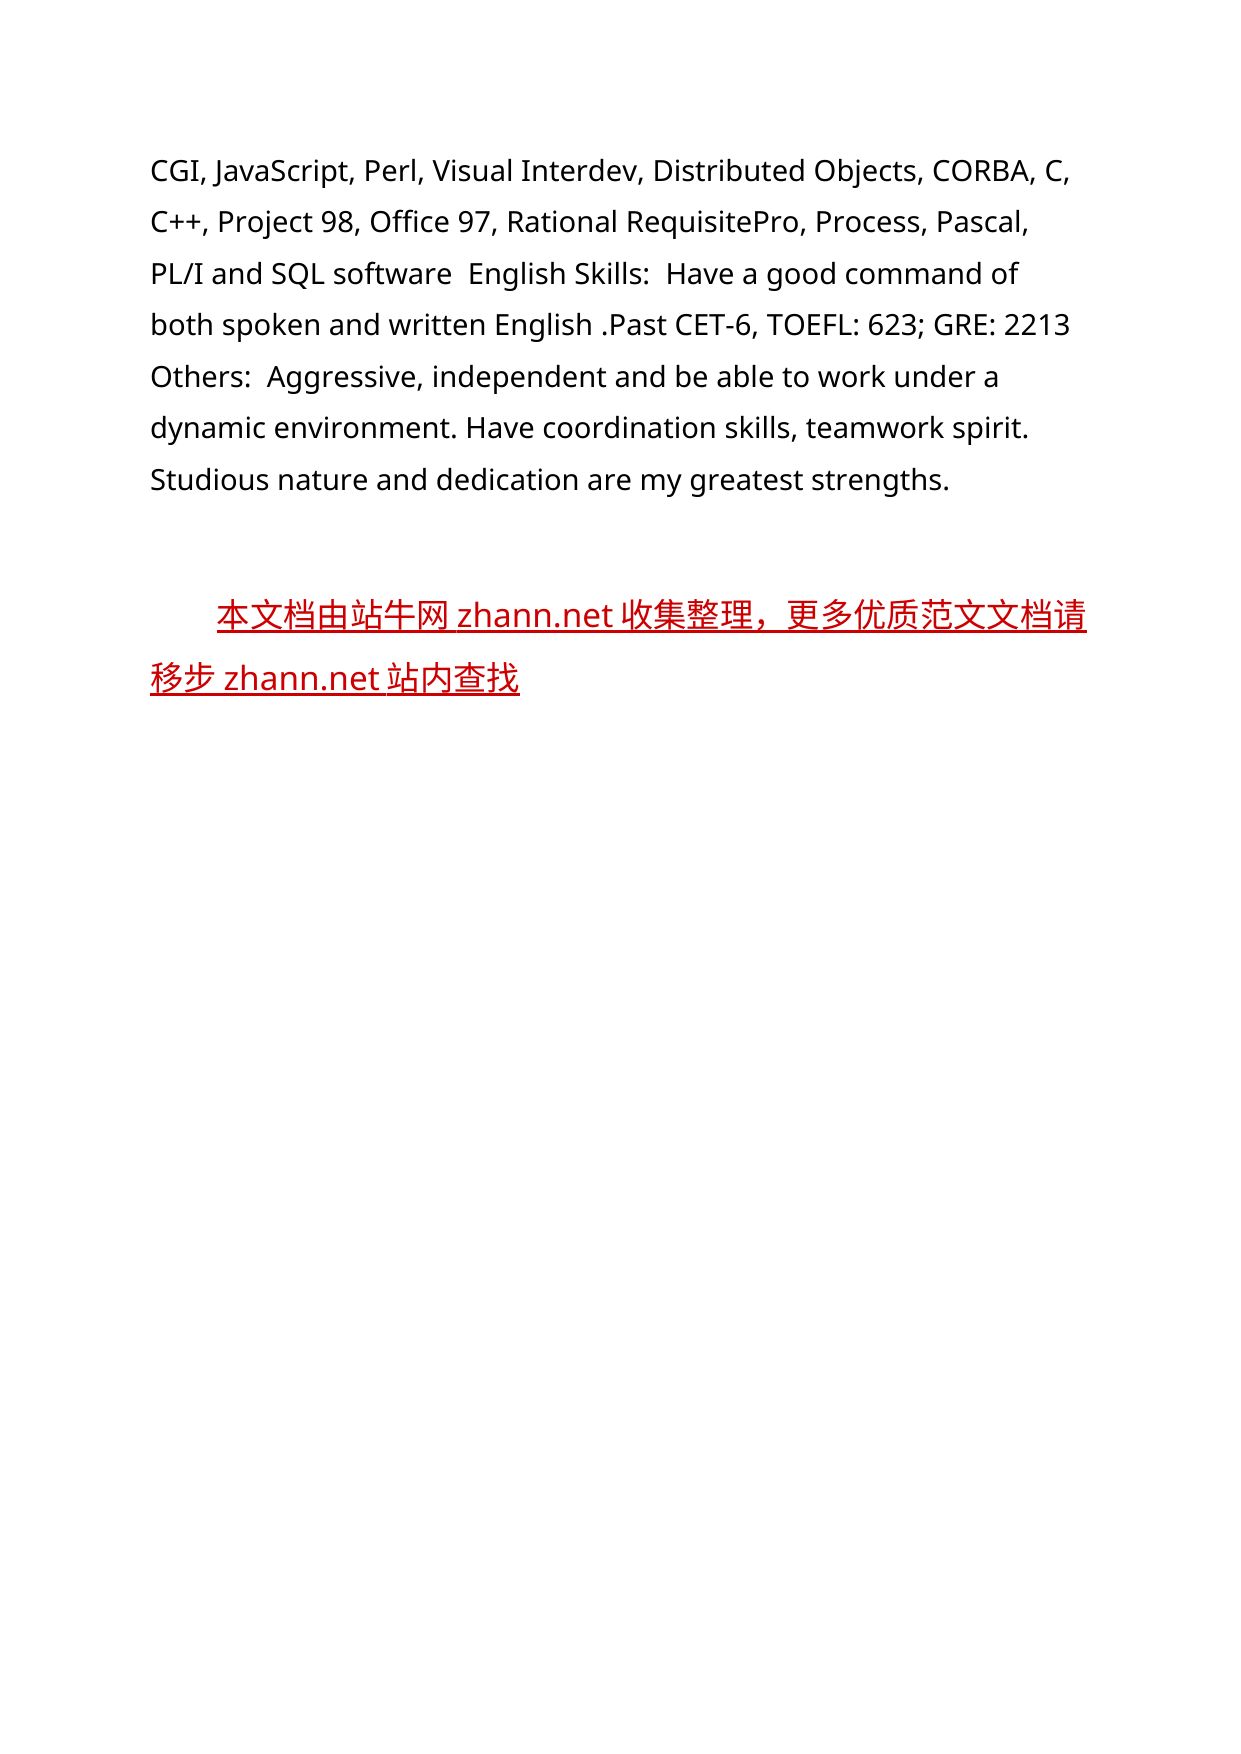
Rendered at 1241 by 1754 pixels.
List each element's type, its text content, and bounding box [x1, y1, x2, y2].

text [150, 150, 1090, 499]
text 本文档由站牛网zhann.net收集整理，更多优质范文文档请移步zhann.net站内查找 [150, 589, 1090, 700]
